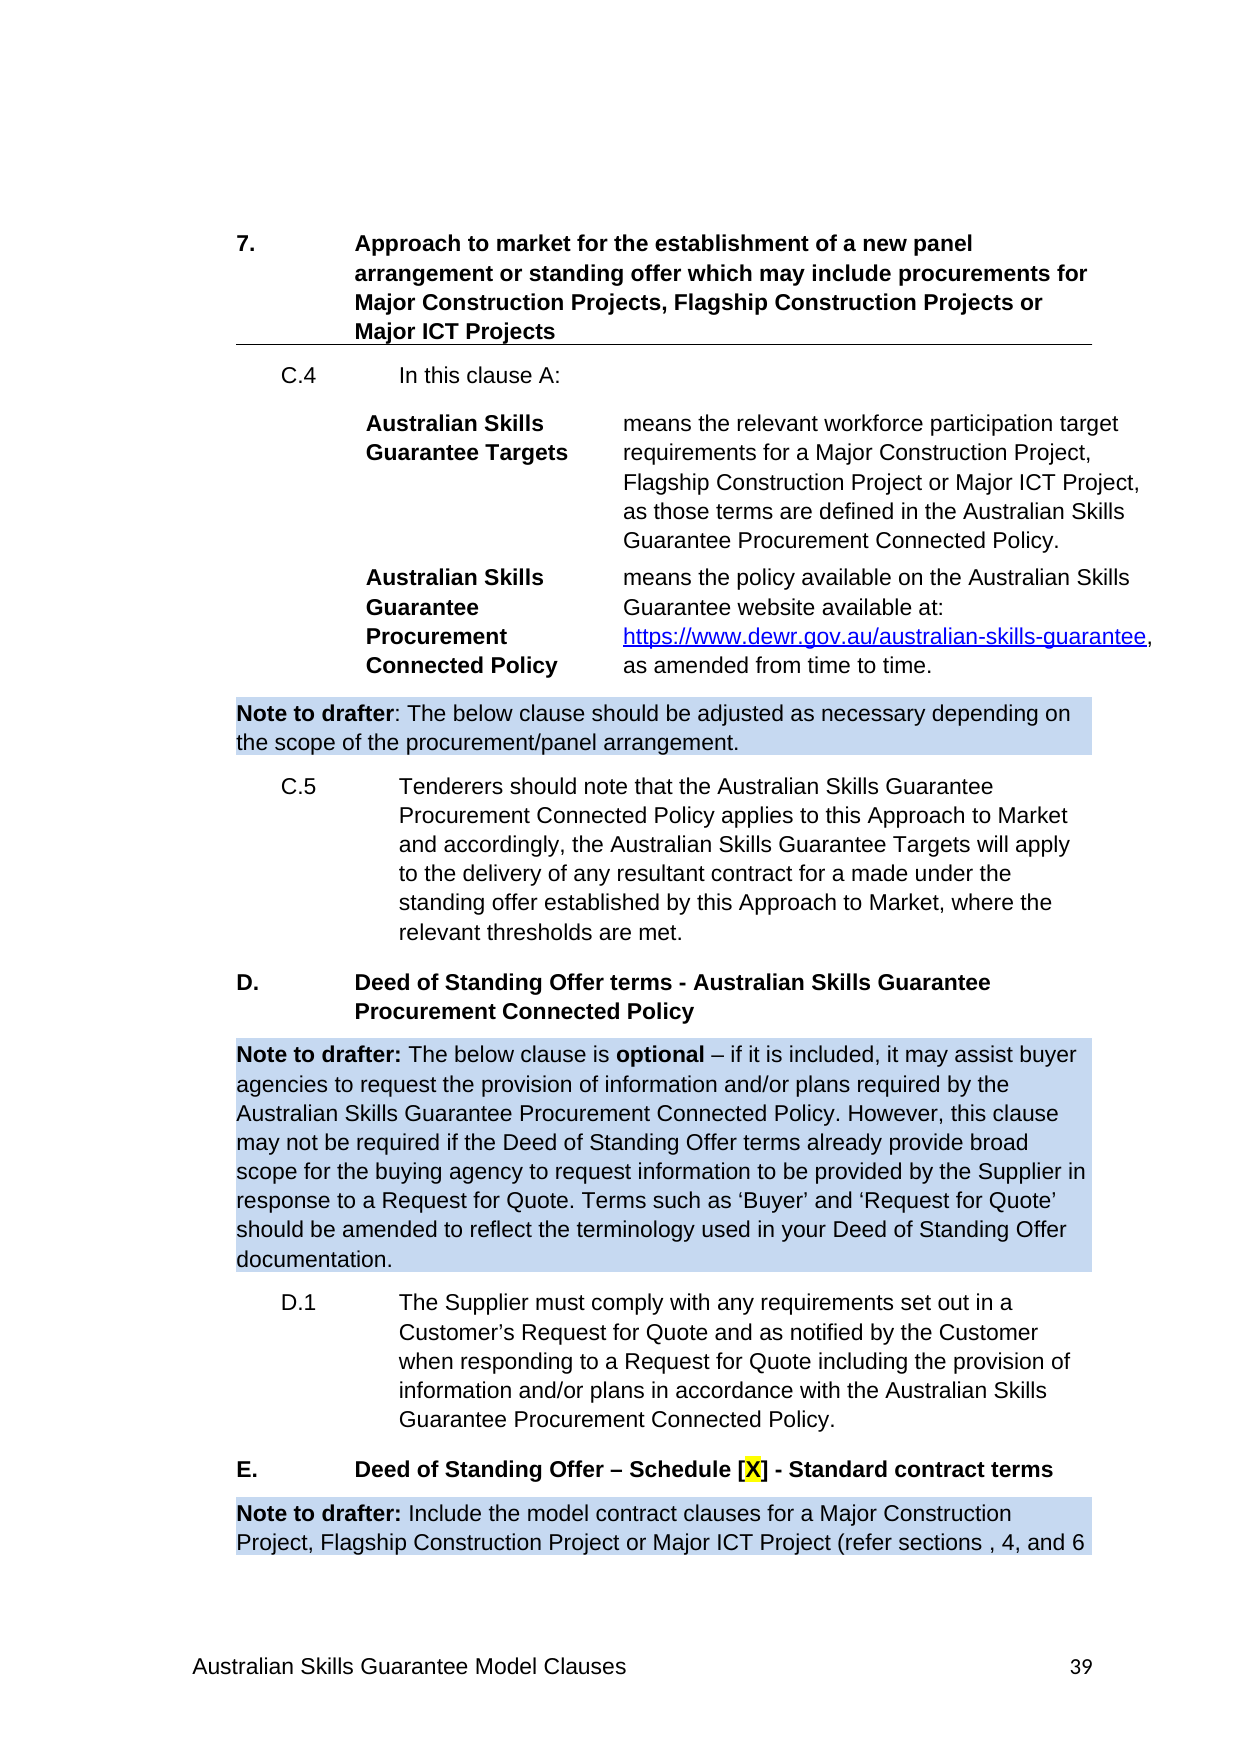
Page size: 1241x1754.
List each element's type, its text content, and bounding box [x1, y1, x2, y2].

table_header Australian Skills Guarantee Targets [354, 403, 612, 557]
text In this clause A: [281, 359, 1092, 388]
table_cell means the policy available on the Australian Skills Guarantee website available at: https://www.dewr.gov.au/australian-skills-guarantee, as amended from time to time. [612, 557, 1167, 682]
text Note to drafter: The below clause is optional – if it is included, it may assist buyer agencies to request the provision of information and/or plans required by the Australian Skills Guarantee Procurement Connected Policy. However, this clause may not be required if the Deed of Standing Offer terms already provide broad scope for the buying agency to request information to be provided by the Supplier in response to a Request for Quote. Terms such as ‘Buyer’ and ‘Request for Quote’ should be amended to reflect the terminology used in your Deed of Standing Offer documentation. [236, 1038, 1092, 1272]
text The Supplier must comply with any requirements set out in a Customer’s Request for Quote and as notified by the Customer when responding to a Request for Quote including the provision of information and/or plans in accordance with the Australian Skills Guarantee Procurement Connected Policy. [281, 1286, 1092, 1432]
text Deed of Standing Offer – Schedule [X] - Standard contract terms [236, 1453, 1092, 1482]
table_cell Australian Skills Guarantee Procurement Connected Policy [354, 557, 612, 682]
text Note to drafter: The below clause should be adjusted as necessary depending on the scope of the procurement/panel arrangement. [236, 697, 1092, 755]
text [236, 1497, 1092, 1555]
table_header means the relevant workforce participation target requirements for a Major Construction Project, Flagship Construction Project or Major ICT Project, as those terms are defined in the Australian Skills Guarantee Procurement Connected Policy. [612, 403, 1167, 557]
text Approach to market for the establishment of a new panel arrangement or standing offer which may include procurements for Major Construction Projects, Flagship Construction Projects or Major ICT Projects [236, 228, 1092, 344]
text Deed of Standing Offer terms - Australian Skills Guarantee Procurement Connected Policy [236, 966, 1092, 1024]
text Tenderers should note that the Australian Skills Guarantee Procurement Connected Policy applies to this Approach to Market and accordingly, the Australian Skills Guarantee Targets will apply to the delivery of any resultant contract for a made under the standing offer established by this Approach to Market, where the relevant thresholds are met. [281, 770, 1092, 945]
